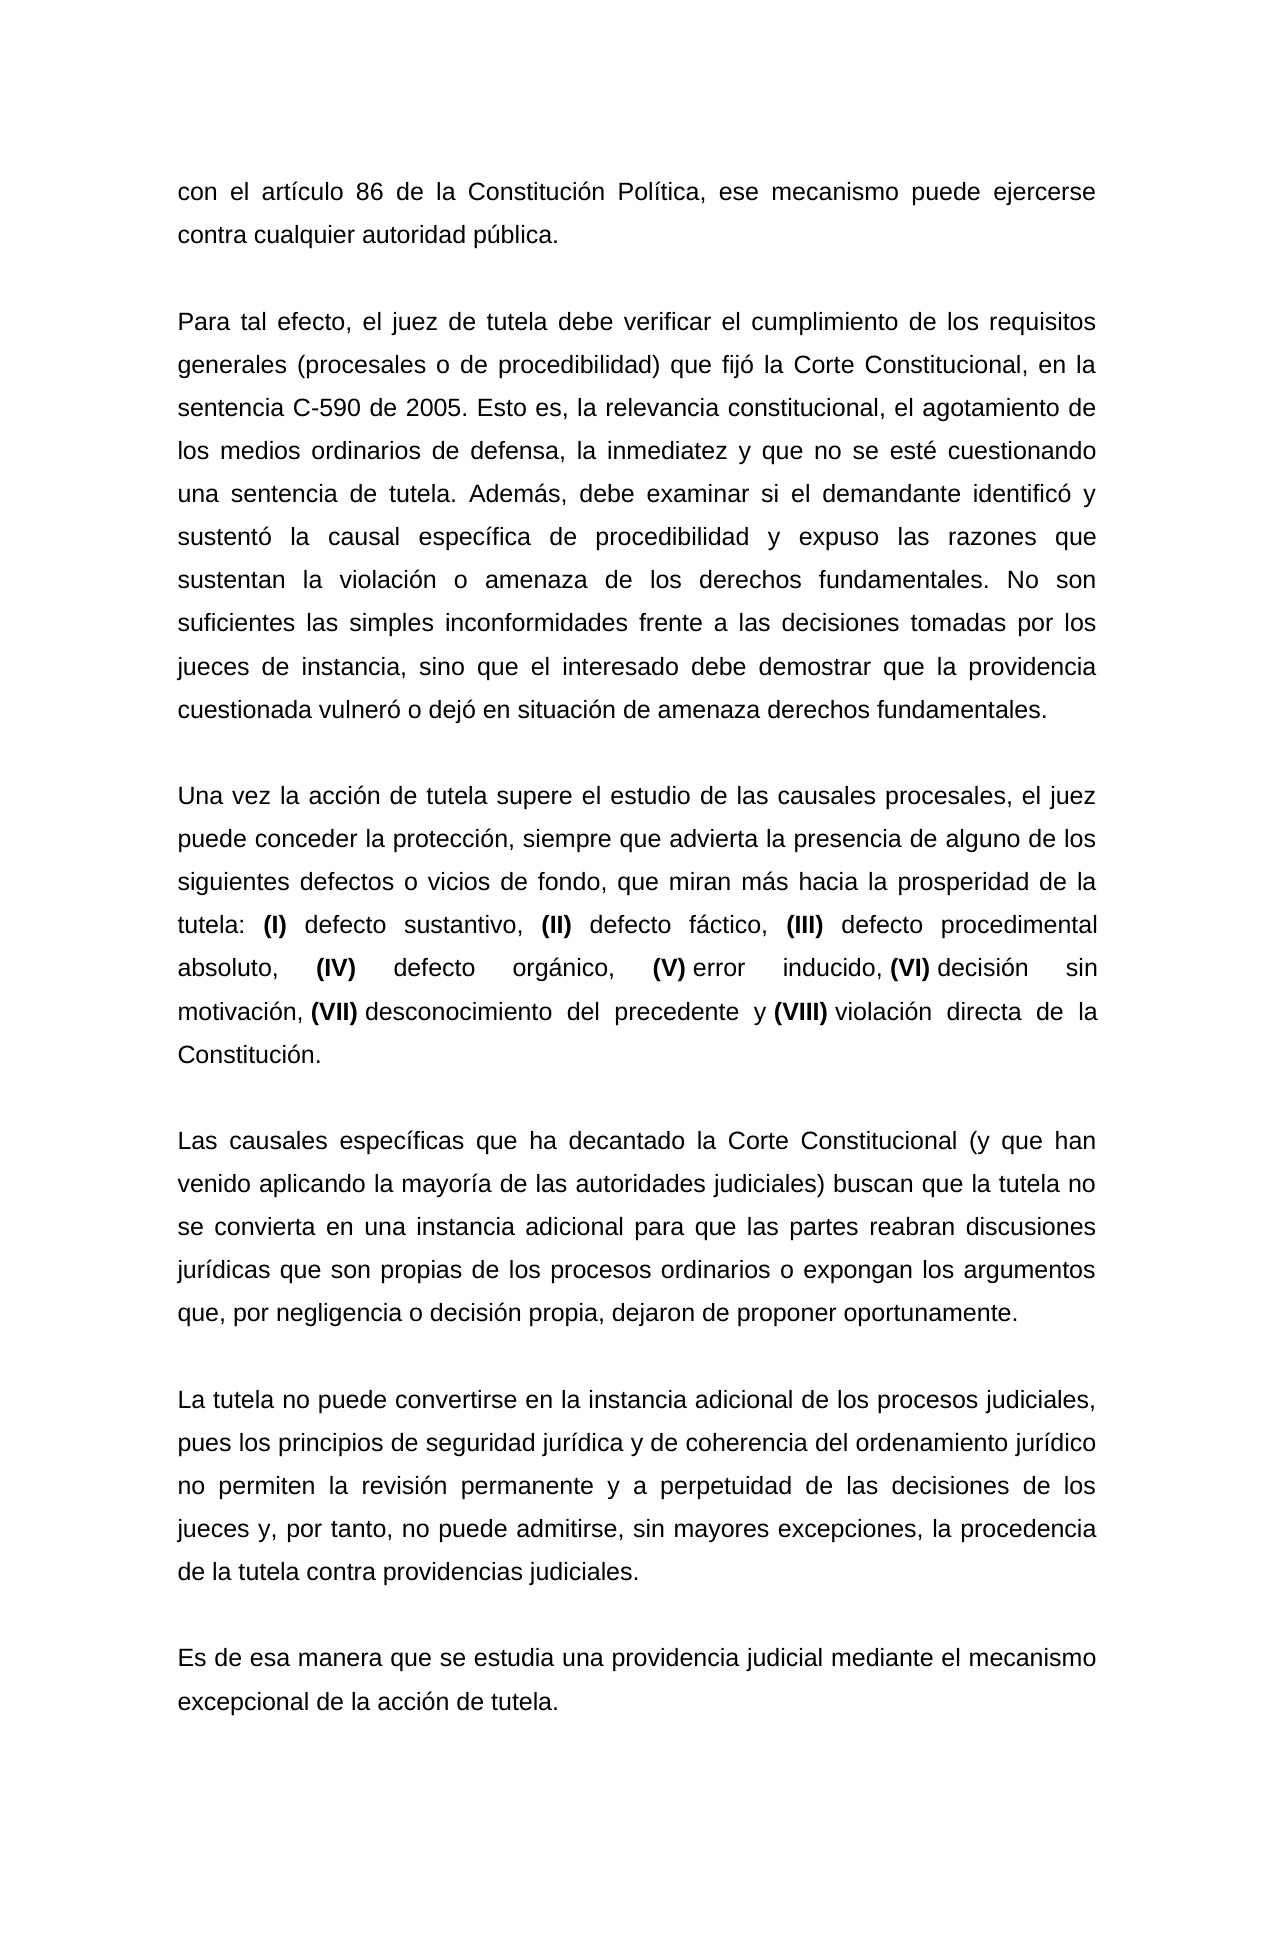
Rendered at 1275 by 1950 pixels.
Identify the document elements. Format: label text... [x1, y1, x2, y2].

text Es de esa manera que se estudia una providencia judicial mediante el mecanismo excepcional de la acción de tutela. [177, 1643, 1098, 1715]
text Para tal efecto, el juez de tutela debe verificar el cumplimiento de los requisitos generales (procesales o de procedibilidad) que fijó la Corte Constitucional, en la sentencia C-590 de 2005. Esto es, la relevancia constitucional, el agotamiento de los medios ordinarios de defensa, la inmediatez y que no se esté cuestionando una sentencia de tutela. Además, debe examinar si el demandante identificó y sustentó la causal específica de procedibilidad y expuso las razones que sustentan la violación o amenaza de los derechos fundamentales. No son suficientes las simples inconformidades frente a las decisiones tomadas por los jueces de instancia, sino que el interesado debe demostrar que la providencia cuestionada vulneró o dejó en situación de amenaza derechos fundamentales. [177, 307, 1098, 723]
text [177, 177, 1098, 249]
text Las causales específicas que ha decantado la Corte Constitucional (y que han venido aplicando la mayoría de las autoridades judiciales) buscan que la tutela no se convierta en una instancia adicional para que las partes reabran discusiones jurídicas que son propias de los procesos ordinarios o expongan los argumentos que, por negligencia o decisión propia, dejaron de proponer oportunamente. [177, 1126, 1098, 1327]
text La tutela no puede convertirse en la instancia adicional de los procesos judiciales, pues los principios de seguridad jurídica y de coherencia del ordenamiento jurídico no permiten la revisión permanente y a perpetuidad de las decisiones de los jueces y, por tanto, no puede admitirse, sin mayores excepciones, la procedencia de la tutela contra providencias judiciales. [177, 1385, 1098, 1586]
text Una vez la acción de tutela supere el estudio de las causales procesales, el juez puede conceder la protección, siempre que advierta la presencia de alguno de los siguientes defectos o vicios de fondo, que miran más hacia la prosperidad de la tutela: (I) defecto sustantivo, (II) defecto fáctico, (III) defecto procedimental absoluto, (IV) defecto orgánico, (V) error inducido, (VI) decisión sin motivación, (VII) desconocimiento del precedente y (VIII) violación directa de la Constitución. [177, 781, 1098, 1068]
